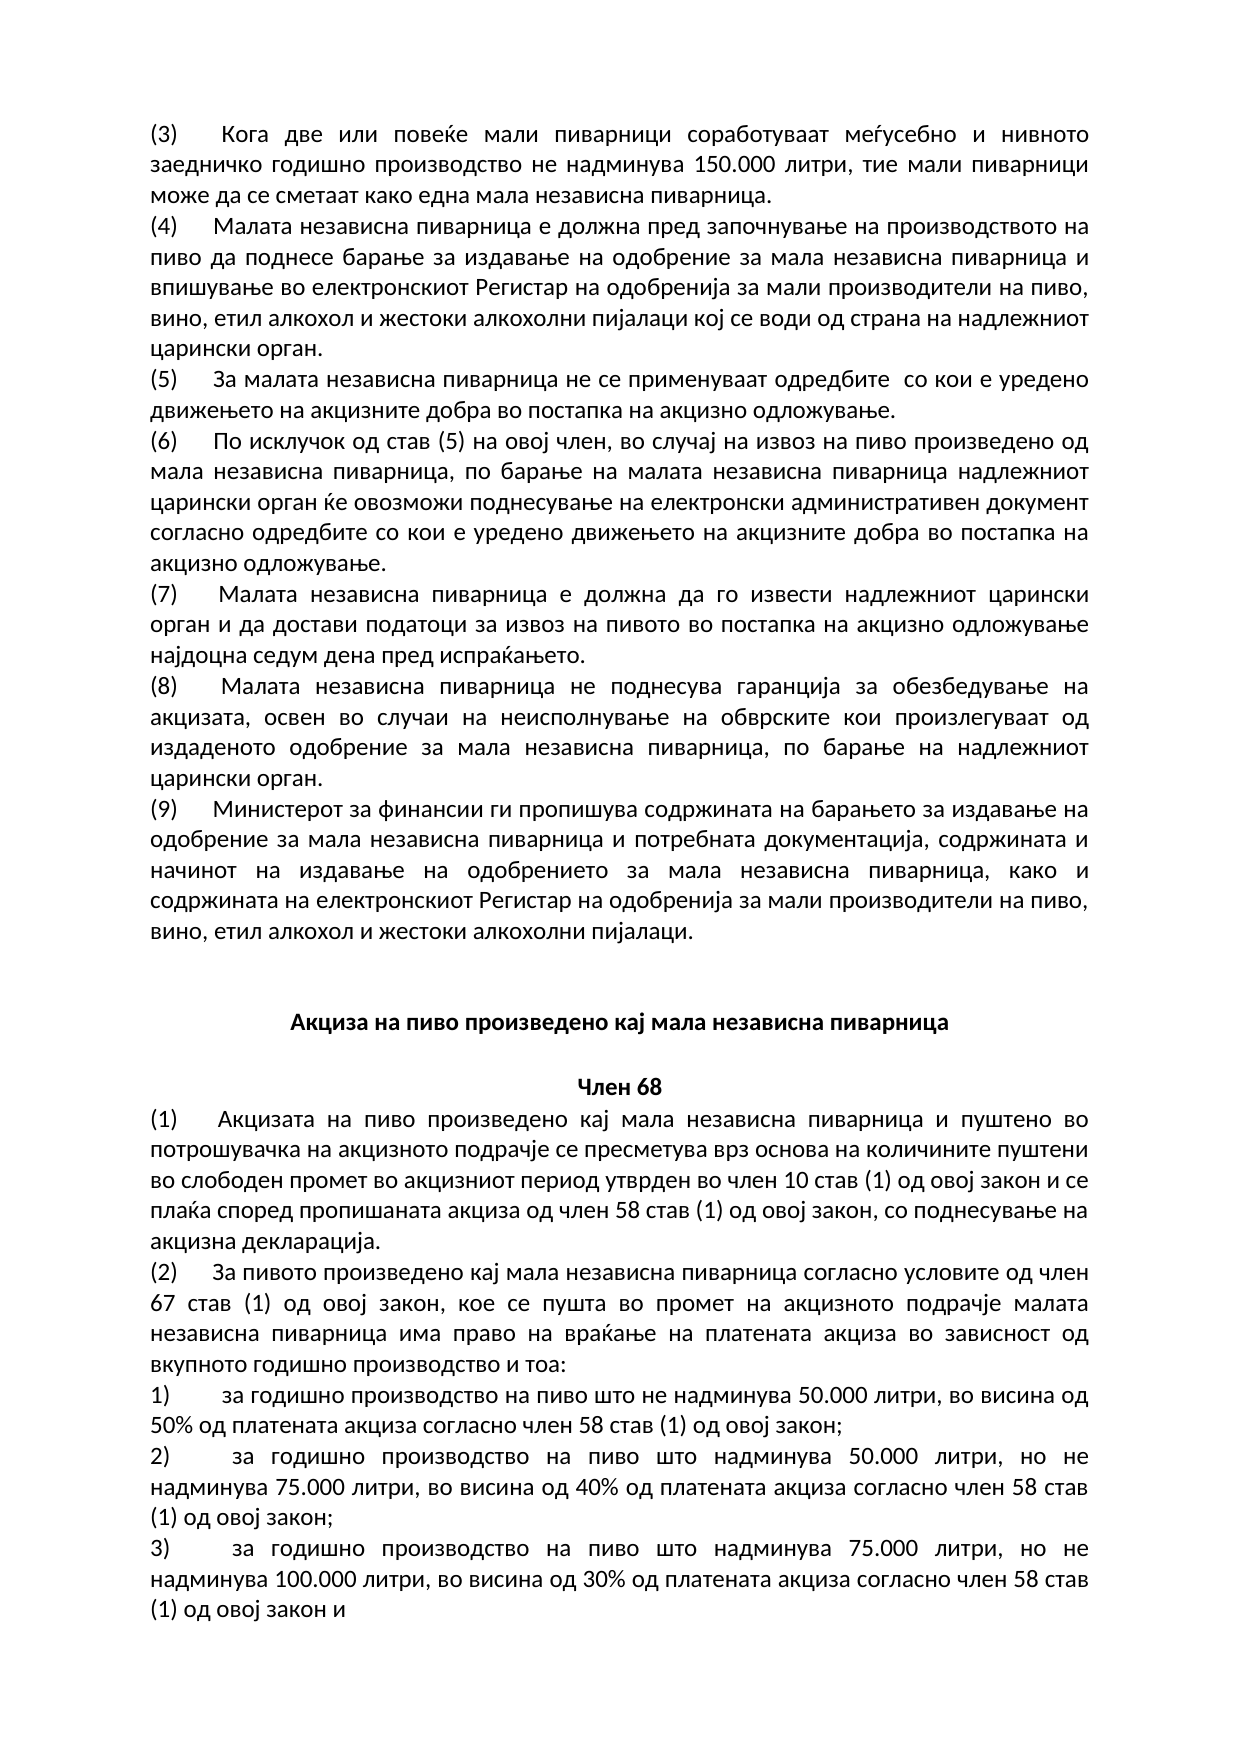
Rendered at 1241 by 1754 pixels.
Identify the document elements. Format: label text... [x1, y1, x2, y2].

text (1) Акцизата на пиво произведено кај мала независна пиварница и пуштено во потрошувачка на акцизното подрачје се пресметува врз основа на количините пуштени во слободен промет во акцизниот период утврден во член 10 став (1) од овој закон и се плаќа според пропишаната акциза од член 58 став (1) од овој закон, со поднесување на акцизна декларација. [150, 1103, 1090, 1256]
text 3) за годишно производство на пиво што надминува 75.000 литри, но не надминува 100.000 литри, во висина од 30% од платената акциза согласно член 58 став (1) од овој закон и [150, 1532, 1090, 1624]
text (9) Министерот за финансии ги пропишува содржината на барањето за издавање на одобрение за мала независна пиварница и потребната документација, содржината и начинот на издавање на одобрението за мала независна пиварница, како и содржината на електронскиот Регистар на одобренија за мали производители на пиво, вино, етил алкохол и жестоки алкохолни пијалаци. [150, 793, 1090, 945]
text Член 68 [163, 1071, 1076, 1101]
text 2) за годишно производство на пиво што надминува 50.000 литри, но не надминува 75.000 литри, во висина од 40% од платената акциза согласно член 58 став (1) од овој закон; [150, 1440, 1090, 1532]
text (8) Малата независна пиварница не поднесува гаранција за обезбедување на акцизата, освен во случаи на неисполнување на обврските кои произлегуваат од издаденото одобрение за мала независна пиварница, по барање на надлежниот царински орган. [150, 670, 1090, 792]
text (3) Кога две или повеќе мали пиварници соработуваат меѓусебно и нивното заедничко годишно производство не надминува 150.000 литри, тие мали пиварници може да се сметаат како една мала независна пиварница. [150, 118, 1090, 210]
text (7) Малата независна пиварница е должна да го извести надлежниот царински орган и да достави податоци за извоз на пивото во постапка на акцизно одложување најдоцна седум дена пред испраќањето. [150, 578, 1090, 669]
text 1) за годишно производство на пиво што не надминува 50.000 литри, во висина од 50% од платената акциза согласно член 58 став (1) од овој закон; [150, 1379, 1090, 1440]
text (4) Малата независна пиварница е должна пред започнување на производството на пиво да поднесе барање за издавање на одобрение за мала независна пиварница и впишување во електронскиот Регистар на одобренија за мали производители на пиво, вино, етил алкохол и жестоки алкохолни пијалаци кој се води од страна на надлежниот царински орган. [150, 210, 1090, 363]
text (6) По исклучок од став (5) на овој член, во случај на извоз на пиво произведено од мала независна пиварница, по барање на малата независна пиварница надлежниот царински орган ќе овозможи поднесување на електронски административен документ согласно одредбите со кои е уредено движењето на акцизните добра во постапка на акцизно одложување. [150, 425, 1090, 577]
text (2) За пивото произведено кај мала независна пиварница согласно условите од член 67 став (1) од овој закон, кое се пушта во промет на акцизното подрачје малата независна пиварница има право на враќање на платената акциза во зависност од вкупното годишно производство и тоа: [150, 1256, 1090, 1378]
text Акциза на пиво произведено кај мала независна пиварница [163, 1006, 1076, 1036]
text (5) За малата независна пиварница не се применуваат одредбите со кои е уредено движењето на акцизните добра во постапка на акцизно одложување. [150, 363, 1090, 424]
